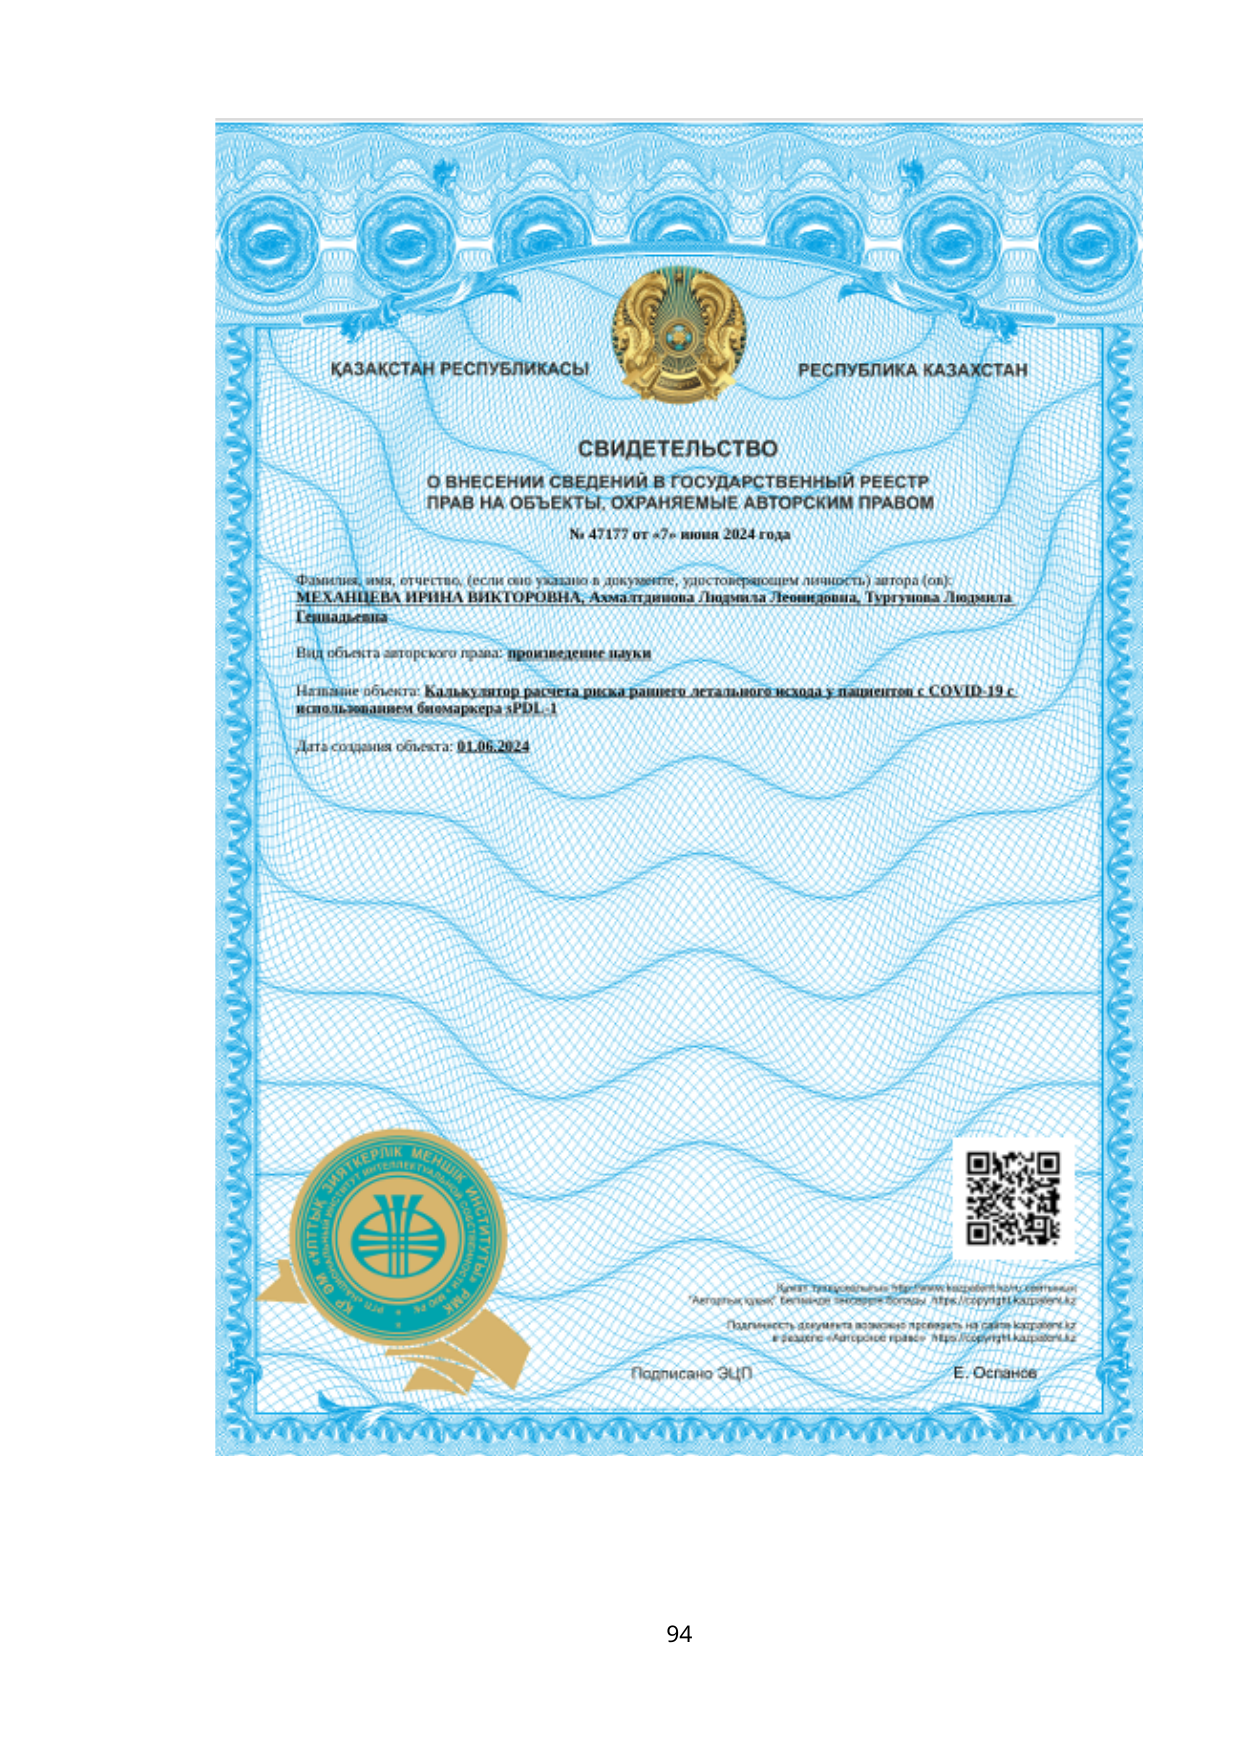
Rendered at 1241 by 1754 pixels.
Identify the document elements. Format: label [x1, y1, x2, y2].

picture [215, 118, 1143, 1456]
